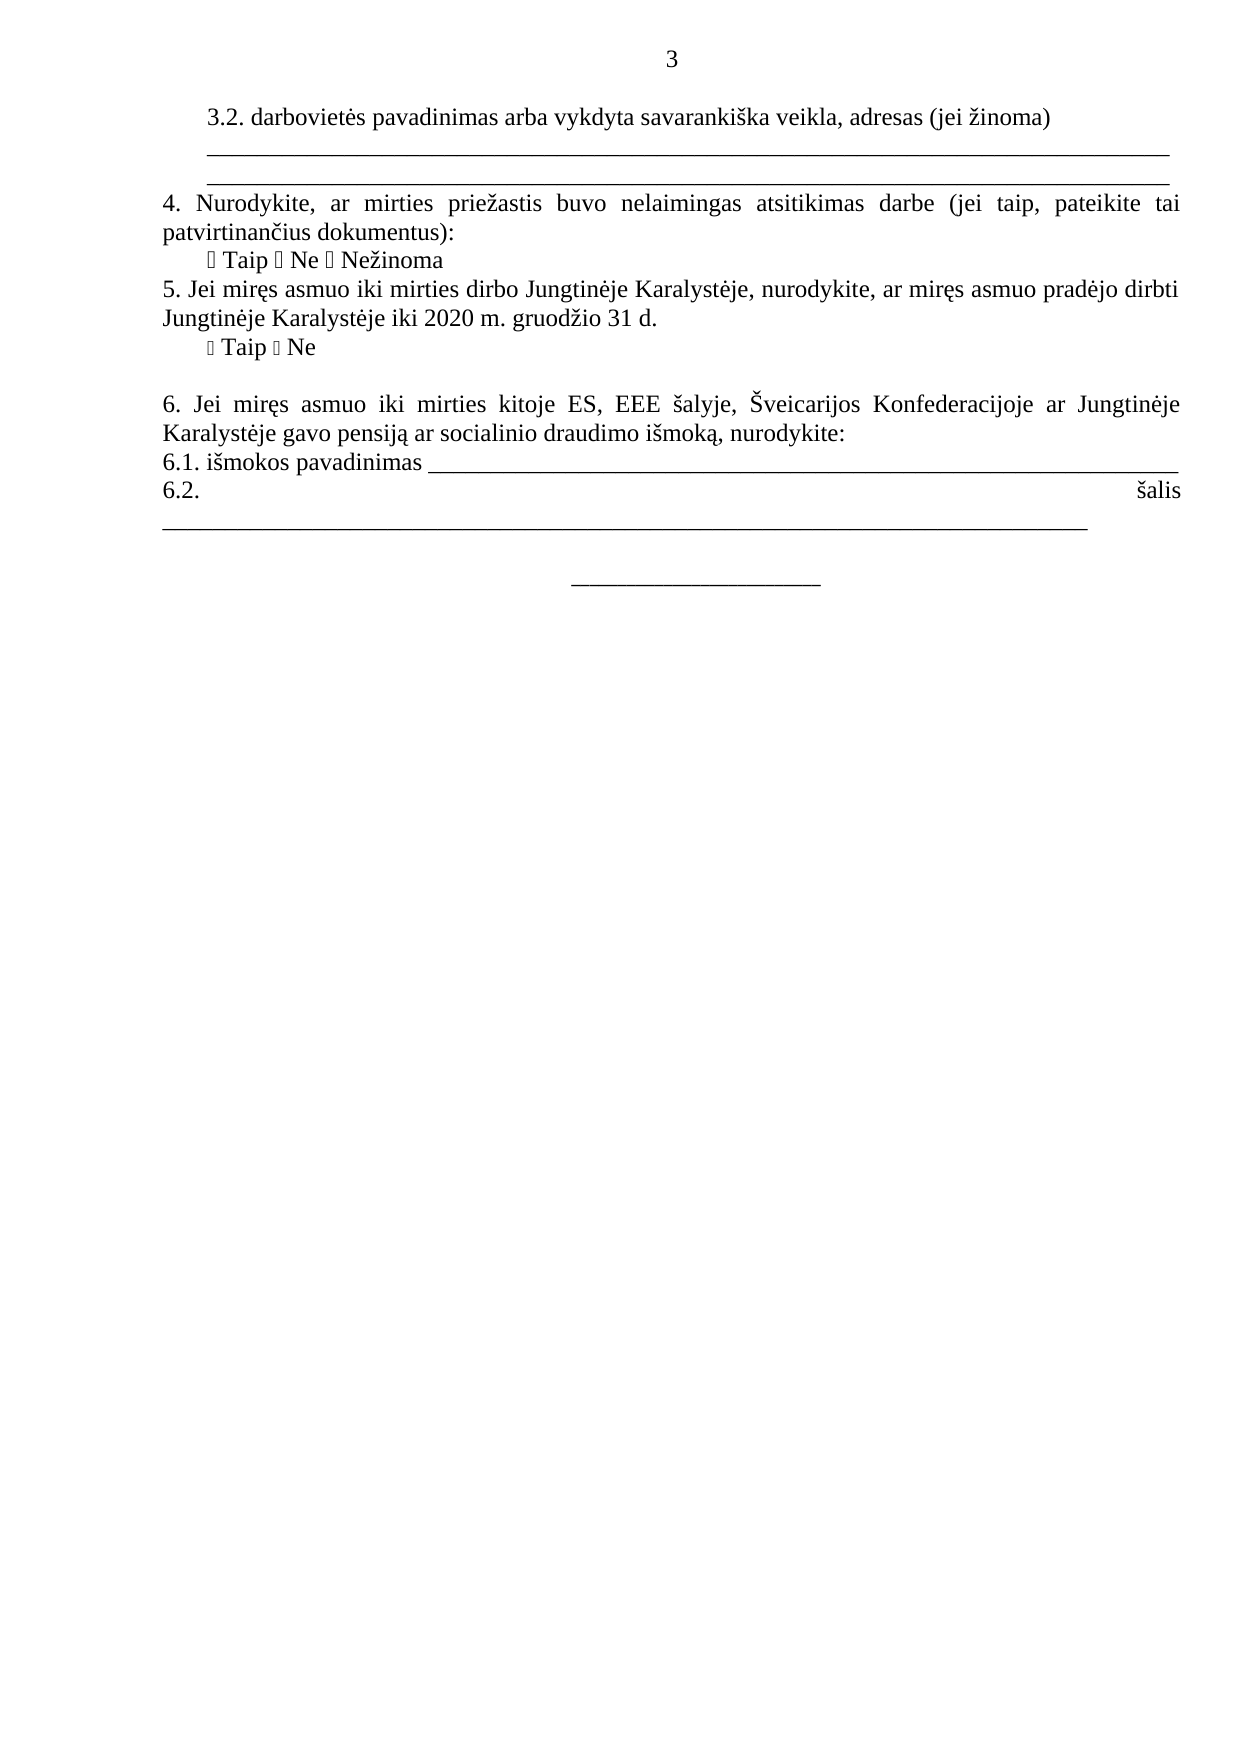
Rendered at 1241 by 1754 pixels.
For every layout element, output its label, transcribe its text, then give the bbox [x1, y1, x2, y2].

text 6.1. išmokos pavadinimas ____________________________________________________________ [162, 447, 1181, 476]
text 4. Nurodykite, ar mirties priežastis buvo nelaimingas atsitikimas darbe (jei taip, pateikite tai patvirtinančius dokumentus): [162, 188, 1181, 246]
text Taip Ne Nežinoma [207, 246, 1181, 274]
text 3.2. darbovietės pavadinimas arba vykdyta savarankiška veikla, adresas (jei žinoma) [207, 102, 1181, 131]
text 5. Jei miręs asmuo iki mirties dirbo Jungtinėje Karalystėje, nurodykite, ar miręs asmuo pradėjo dirbti Jungtinėje Karalystėje iki 2020 m. gruodžio 31 d. [162, 274, 1181, 332]
text __________________________________________________________________________________________________________________________________________________________ [207, 131, 1181, 188]
text ___________________________ [162, 561, 1181, 590]
text Taip Ne [207, 332, 1181, 361]
text 6. Jei miręs asmuo iki mirties kitoje ES, EEE šalyje, Šveicarijos Konfederacijoje ar Jungtinėje Karalystėje gavo pensiją ar socialinio draudimo išmoką, nurodykite: [162, 389, 1181, 447]
text 6.2. šalis __________________________________________________________________________ [162, 476, 1181, 533]
